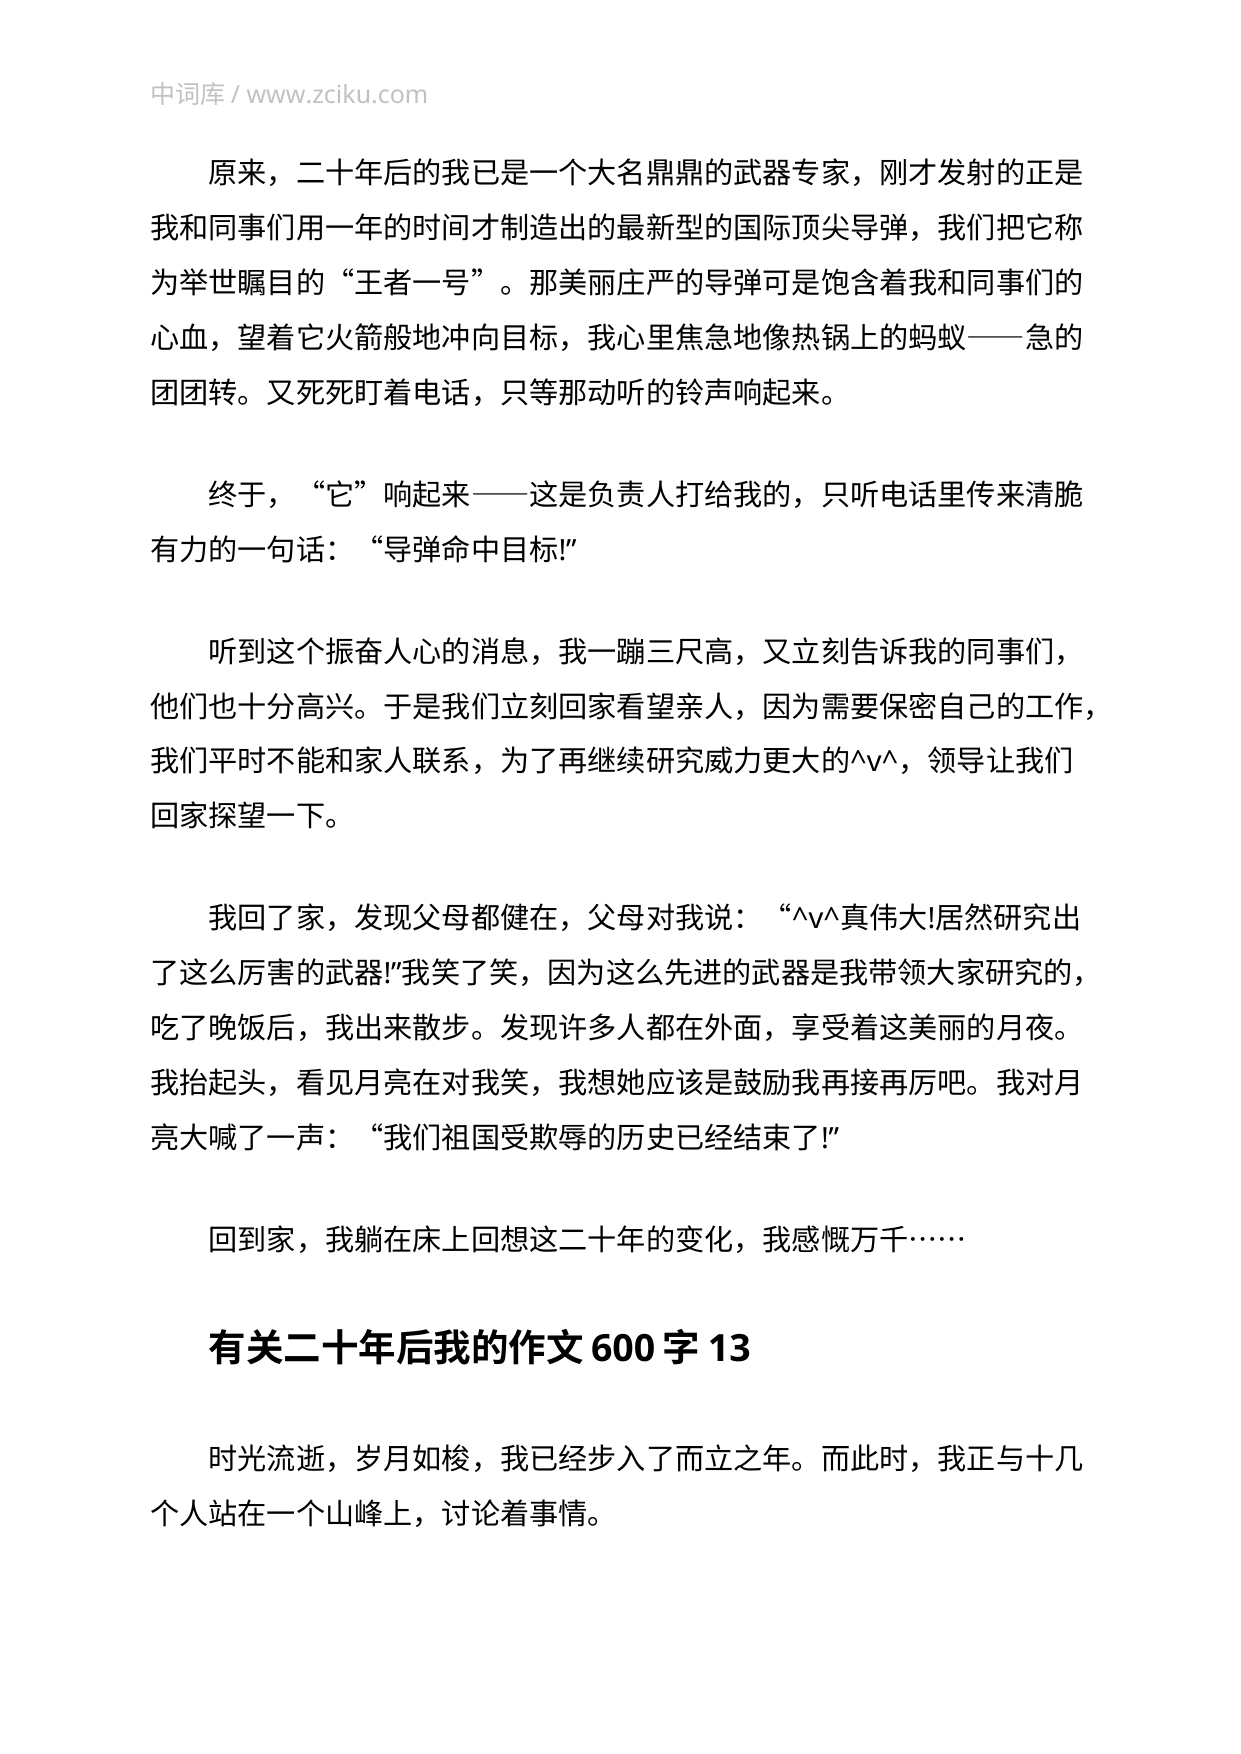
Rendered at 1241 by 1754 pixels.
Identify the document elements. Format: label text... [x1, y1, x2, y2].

text 听到这个振奋人心的消息，我一蹦三尺高，又立刻告诉我的同事们，他们也十分高兴。于是我们立刻回家看望亲人，因为需要保密自己的工作，我们平时不能和家人联系，为了再继续研究威力更大的^v^，领导让我们回家探望一下。 [150, 628, 1090, 835]
text 终于，“它”响起来——这是负责人打给我的，只听电话里传来清脆有力的一句话：“导弹命中目标!” [150, 471, 1090, 569]
text 回到家，我躺在床上回想这二十年的变化，我感慨万千…… [150, 1217, 1090, 1259]
text 时光流逝，岁月如梭，我已经步入了而立之年。而此时，我正与十几个人站在一个山峰上，讨论着事情。 [150, 1436, 1090, 1533]
text 有关二十年后我的作文600字13 [150, 1318, 1090, 1373]
text 原来，二十年后的我已是一个大名鼎鼎的武器专家，刚才发射的正是我和同事们用一年的时间才制造出的最新型的国际顶尖导弹，我们把它称为举世瞩目的“王者一号”。那美丽庄严的导弹可是饱含着我和同事们的心血，望着它火箭般地冲向目标，我心里焦急地像热锅上的蚂蚁——急的团团转。又死死盯着电话，只等那动听的铃声响起来。 [150, 150, 1090, 412]
text 我回了家，发现父母都健在，父母对我说：“^v^真伟大!居然研究出了这么厉害的武器!”我笑了笑，因为这么先进的武器是我带领大家研究的，吃了晚饭后，我出来散步。发现许多人都在外面，享受着这美丽的月夜。我抬起头，看见月亮在对我笑，我想她应该是鼓励我再接再厉吧。我对月亮大喊了一声：“我们祖国受欺辱的历史已经结束了!” [150, 895, 1090, 1157]
